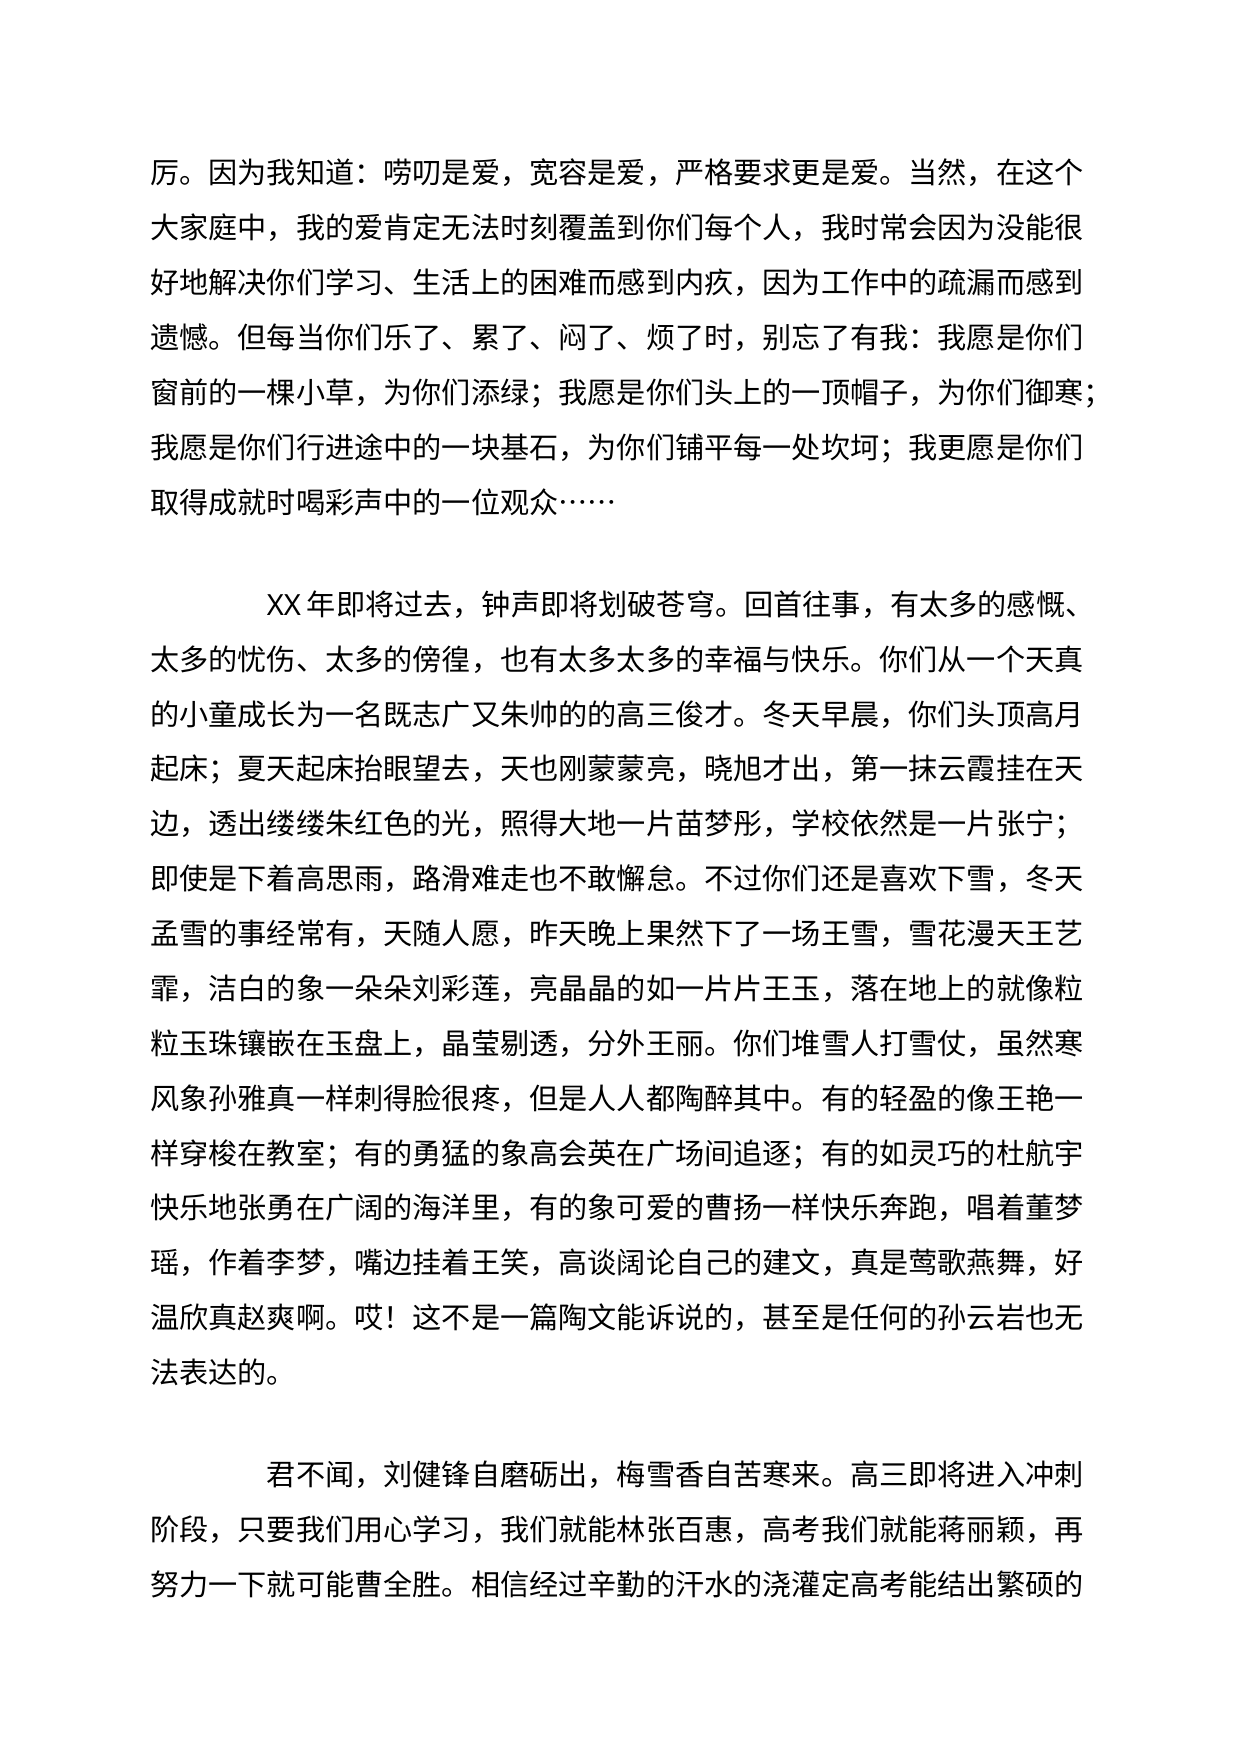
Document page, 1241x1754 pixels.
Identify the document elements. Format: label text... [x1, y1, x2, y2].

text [150, 150, 1090, 522]
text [150, 1452, 1090, 1604]
text XX年即将过去，钟声即将划破苍穹。回首往事，有太多的感慨、太多的忧伤、太多的傍徨，也有太多太多的幸福与快乐。你们从一个天真的小童成长为一名既志广又朱帅的的高三俊才。冬天早晨，你们头顶高月起床；夏天起床抬眼望去，天也刚蒙蒙亮，晓旭才出，第一抹云霞挂在天边，透出缕缕朱红色的光，照得大地一片苗梦彤，学校依然是一片张宁；即使是下着高思雨，路滑难走也不敢懈怠。不过你们还是喜欢下雪，冬天孟雪的事经常有，天随人愿，昨天晚上果然下了一场王雪，雪花漫天王艺霏，洁白的象一朵朵刘彩莲，亮晶晶的如一片片王玉，落在地上的就像粒粒玉珠镶嵌在玉盘上，晶莹剔透，分外王丽。你们堆雪人打雪仗，虽然寒风象孙雅真一样刺得脸很疼，但是人人都陶醉其中。有的轻盈的像王艳一样穿梭在教室；有的勇猛的象高会英在广场间追逐；有的如灵巧的杜航宇快乐地张勇在广阔的海洋里，有的象可爱的曹扬一样快乐奔跑，唱着董梦瑶，作着李梦，嘴边挂着王笑，高谈阔论自己的建文，真是莺歌燕舞，好温欣真赵爽啊。哎！这不是一篇陶文能诉说的，甚至是任何的孙云岩也无法表达的。 [150, 581, 1090, 1392]
